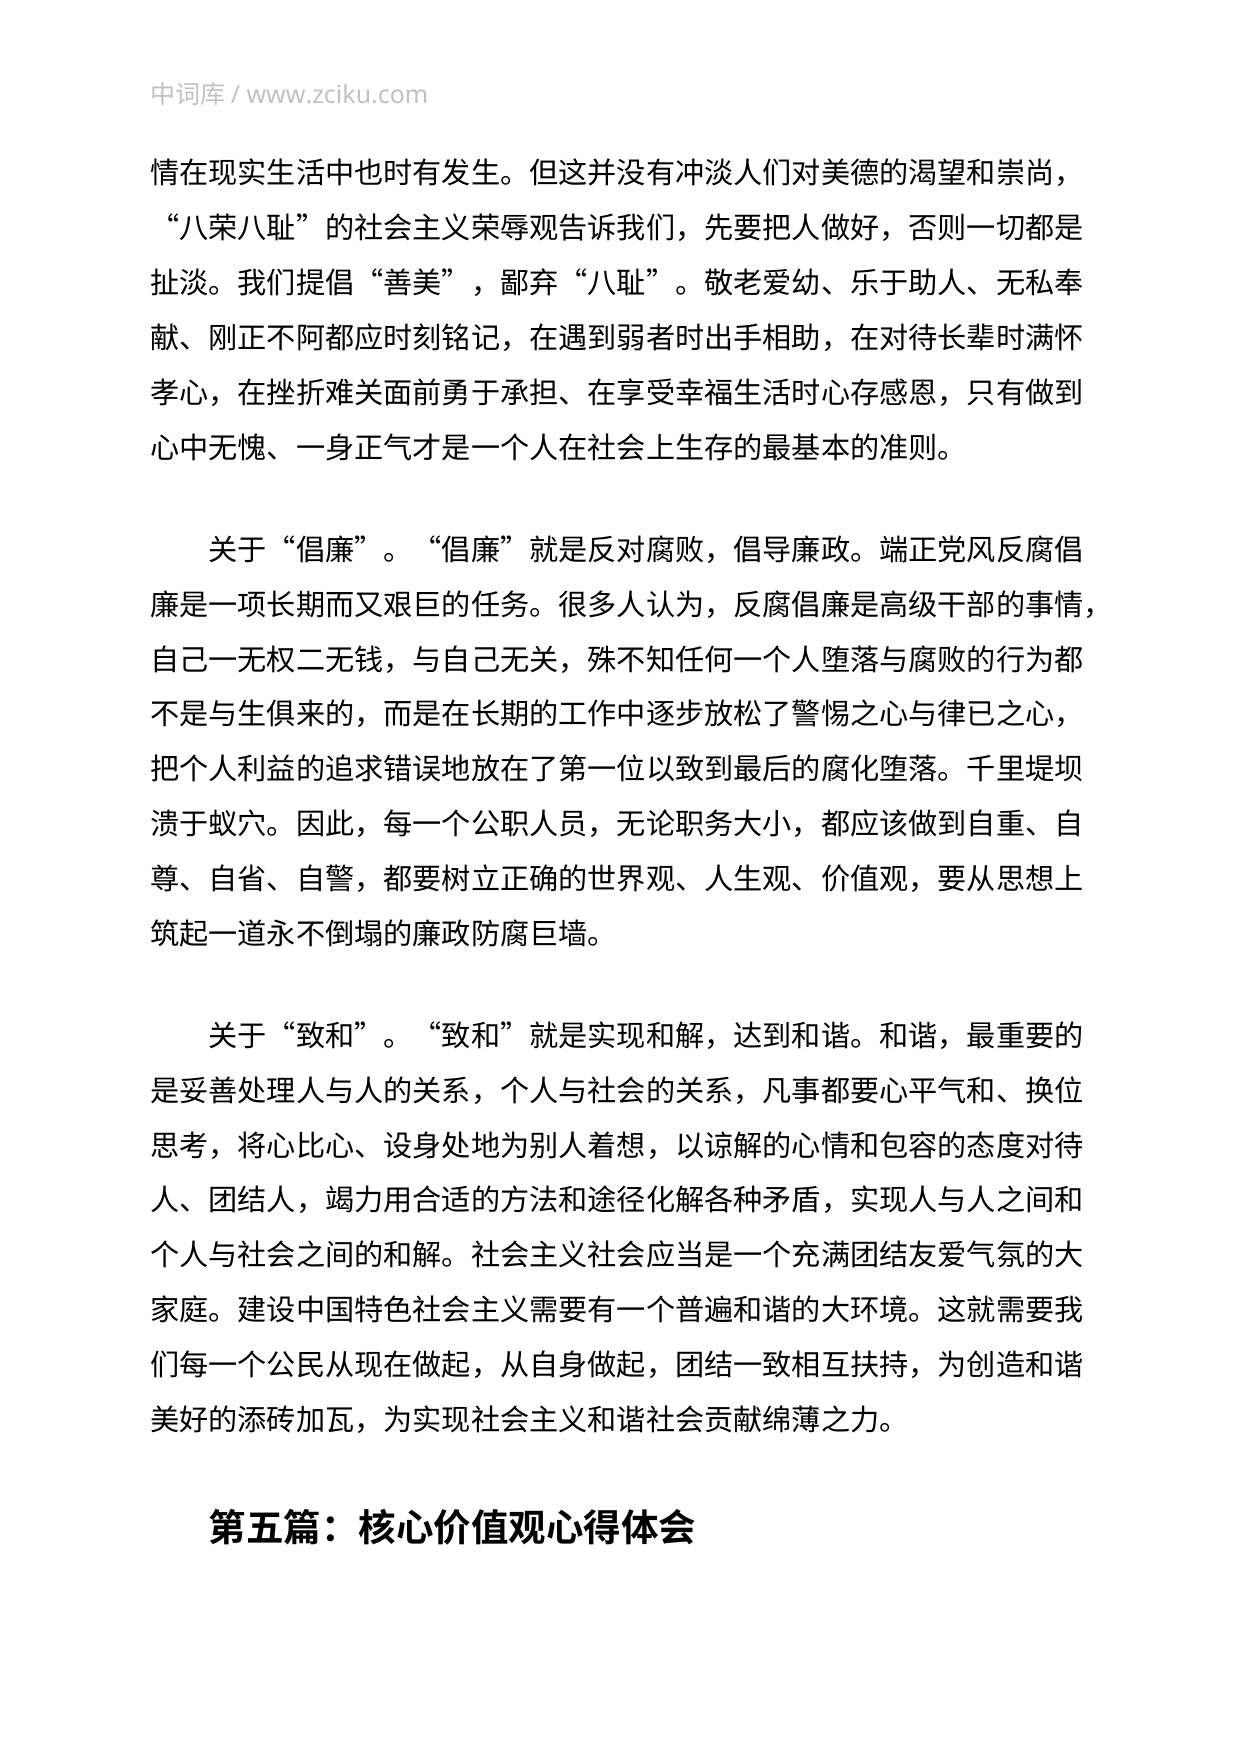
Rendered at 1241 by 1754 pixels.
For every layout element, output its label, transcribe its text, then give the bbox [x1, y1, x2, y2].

text 关于“致和”。“致和”就是实现和解，达到和谐。和谐，最重要的是妥善处理人与人的关系，个人与社会的关系，凡事都要心平气和、换位思考，将心比心、设身处地为别人着想，以谅解的心情和包容的态度对待人、团结人，竭力用合适的方法和途径化解各种矛盾，实现人与人之间和个人与社会之间的和解。社会主义社会应当是一个充满团结友爱气氛的大家庭。建设中国特色社会主义需要有一个普遍和谐的大环境。这就需要我们每一个公民从现在做起，从自身做起，团结一致相互扶持，为创造和谐美好的添砖加瓦，为实现社会主义和谐社会贡献绵薄之力。 [150, 1012, 1090, 1439]
text 第五篇：核心价值观心得体会 [150, 1498, 1090, 1553]
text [150, 150, 1090, 467]
text 关于“倡廉”。“倡廉”就是反对腐败，倡导廉政。端正党风反腐倡廉是一项长期而又艰巨的任务。很多人认为，反腐倡廉是高级干部的事情，自己一无权二无钱，与自己无关，殊不知任何一个人堕落与腐败的行为都不是与生俱来的，而是在长期的工作中逐步放松了警惕之心与律已之心，把个人利益的追求错误地放在了第一位以致到最后的腐化堕落。千里堤坝溃于蚁穴。因此，每一个公职人员，无论职务大小，都应该做到自重、自尊、自省、自警，都要树立正确的世界观、人生观、价值观，要从思想上筑起一道永不倒塌的廉政防腐巨墙。 [150, 526, 1090, 953]
